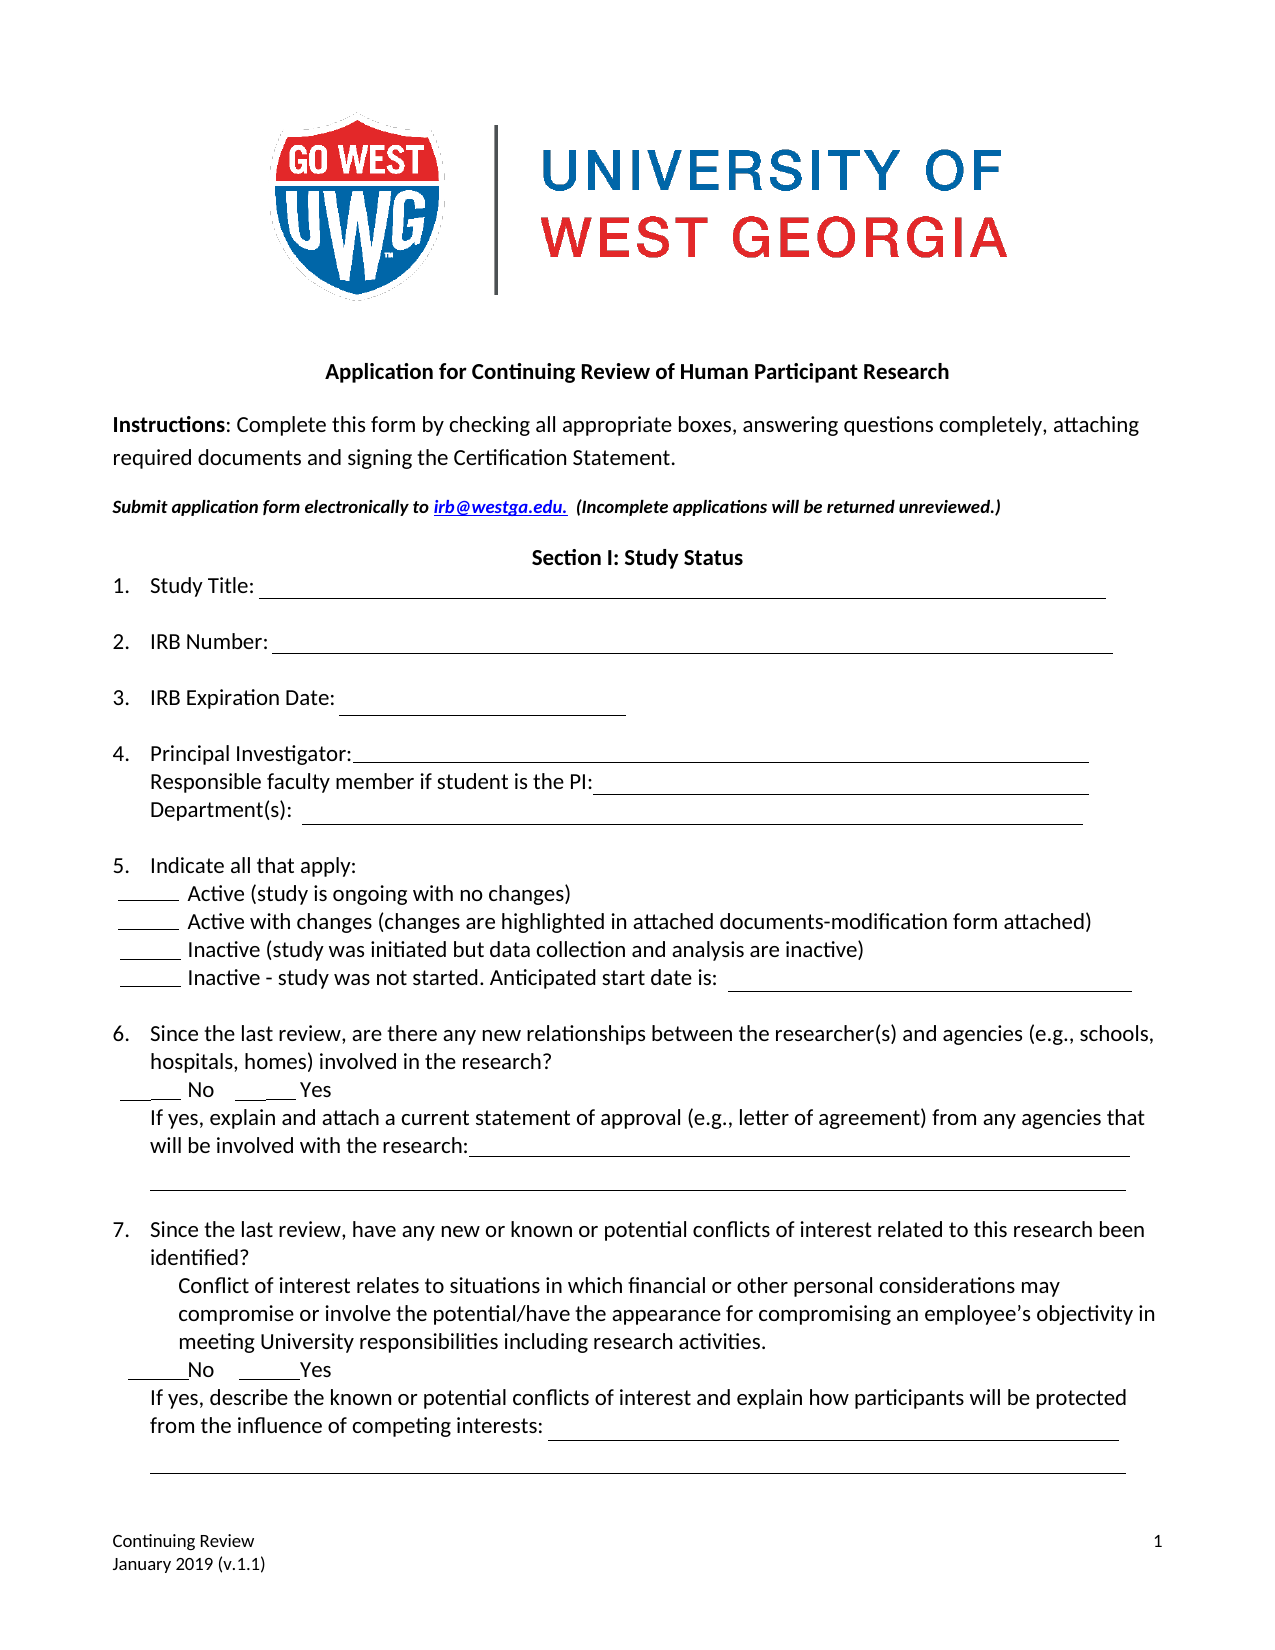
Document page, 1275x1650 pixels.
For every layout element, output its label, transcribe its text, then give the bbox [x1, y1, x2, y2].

text Application for Continuing Review of Human Participant Research [112, 357, 1162, 386]
text Department(s): [112, 795, 1162, 823]
text 6. Since the last review, are there any new relationships between the researcher(s) and agencies (e.g., schools, hospitals, homes) involved in the research? [112, 1019, 1162, 1075]
text If yes, explain and attach a current statement of approval (e.g., letter of agreement) from any agencies that will be involved with the research: [112, 1103, 1162, 1159]
text 7. Since the last review, have any new or known or potential conflicts of interest related to this research been identified? [112, 1215, 1162, 1271]
text 2. IRB Number: [112, 627, 1162, 655]
text Instructions: Complete this form by checking all appropriate boxes, answering questions completely, attaching required documents and signing the Certification Statement. [112, 411, 1162, 471]
text Submit application form electronically to irb@westga.edu. (Incomplete applications will be returned unreviewed.) [112, 496, 1181, 519]
text Section I: Study Status [112, 543, 1162, 571]
text 4. Principal Investigator: [112, 739, 1162, 767]
text Inactive - study was not started. Anticipated start date is: [112, 963, 1162, 991]
text No Yes [112, 1356, 1162, 1383]
text Active (study is ongoing with no changes) [112, 879, 1162, 907]
text Conflict of interest relates to situations in which financial or other personal considerations may compromise or involve the potential/have the appearance for compromising an employee’s objectivity in meeting University responsibilities including research activities. [112, 1271, 1162, 1356]
text 1. Study Title: [112, 571, 1162, 599]
text Inactive (study was initiated but data collection and analysis are inactive) [112, 935, 1162, 963]
text Active with changes (changes are highlighted in attached documents-modification form attached) [112, 907, 1162, 935]
text 3. IRB Expiration Date: [112, 683, 1162, 711]
text No Yes [112, 1075, 1162, 1103]
picture [268, 112, 1007, 301]
text 5. Indicate all that apply: [112, 851, 1162, 879]
text If yes, describe the known or potential conflicts of interest and explain how participants will be protected from the influence of competing interests: [112, 1383, 1162, 1439]
text Responsible faculty member if student is the PI: [112, 767, 1162, 795]
